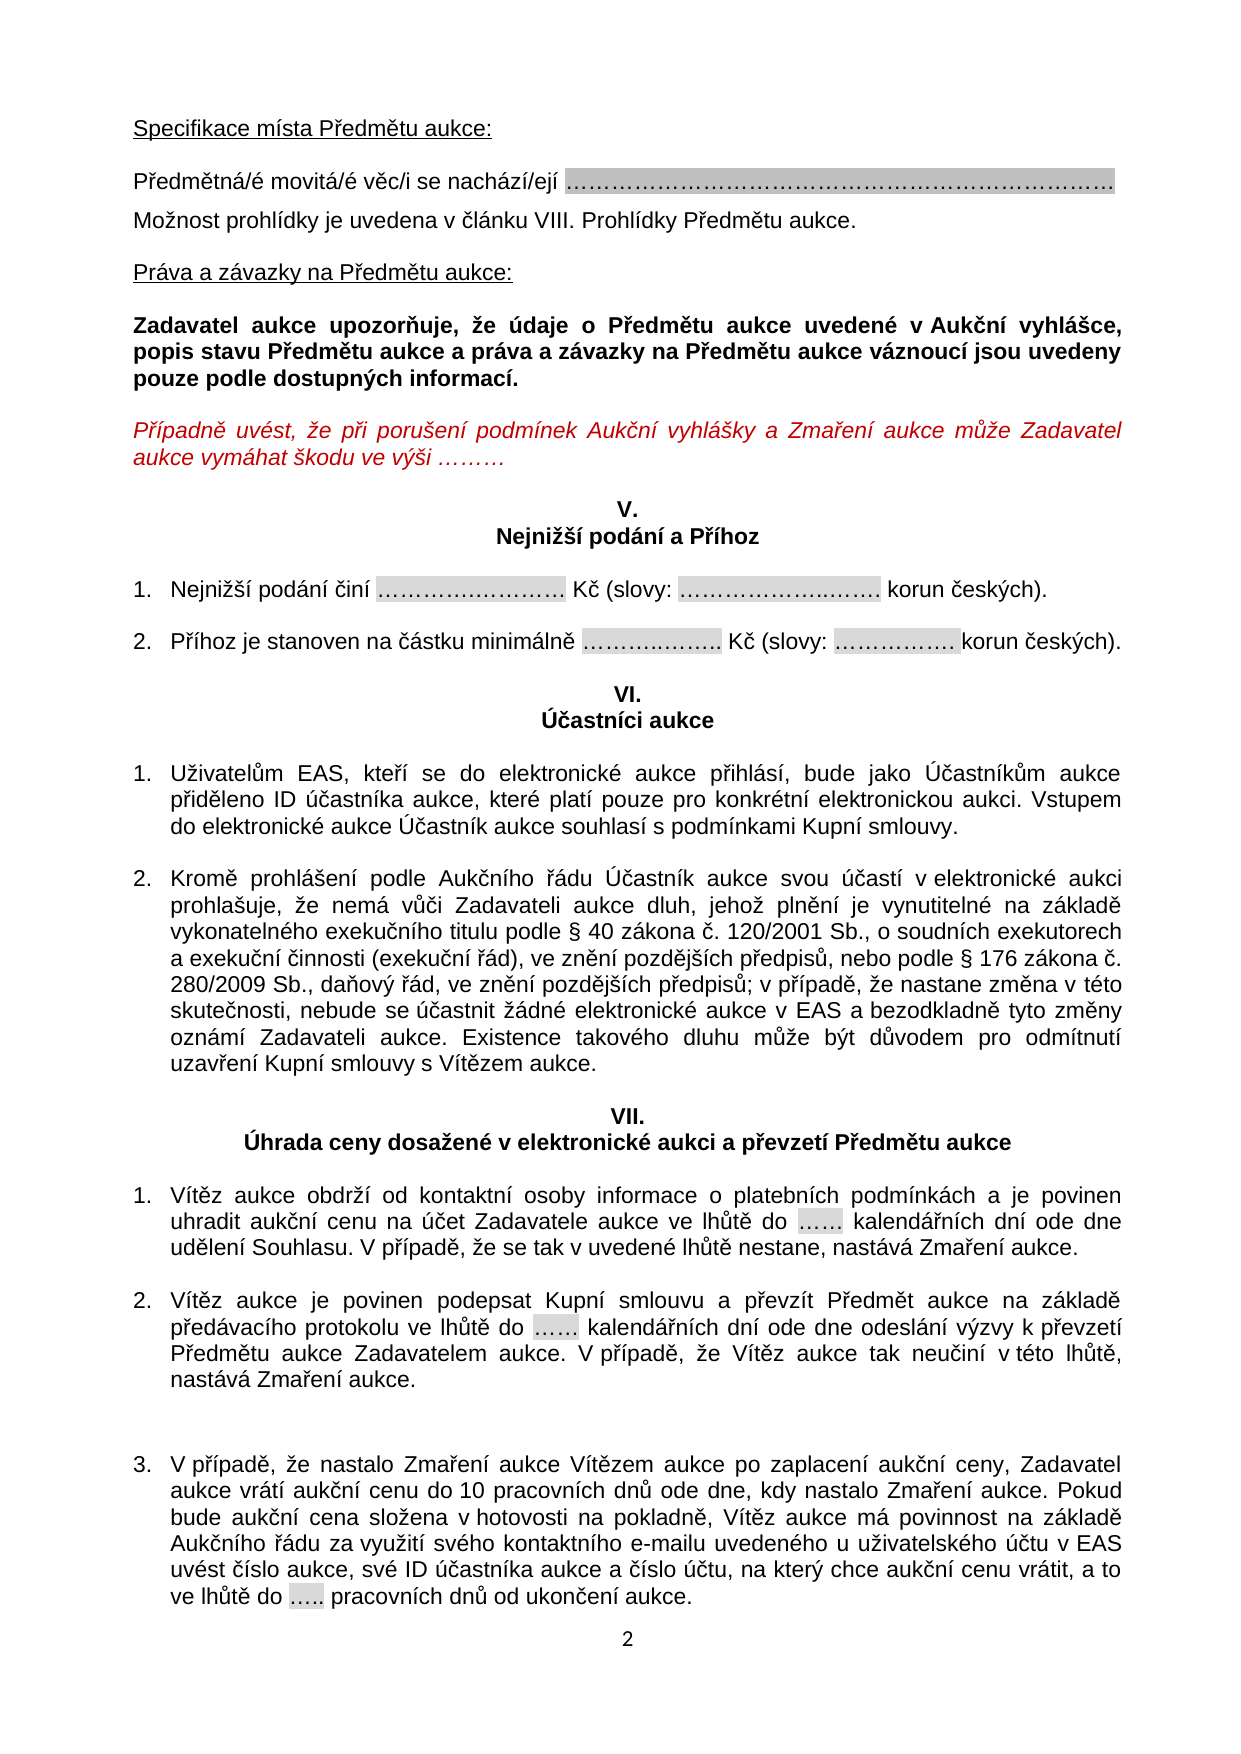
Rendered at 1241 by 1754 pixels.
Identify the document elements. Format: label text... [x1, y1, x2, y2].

list Nejnižší podání činí ………….………… Kč (slovy: ………………..……. korun českých). [133, 576, 376, 602]
text Účastníci aukce [133, 707, 1122, 734]
text Specifikace místa Předmětu aukce: [133, 115, 1122, 141]
text Nejnižší podání a Příhoz [133, 523, 1122, 549]
text VI. [133, 681, 1122, 707]
list Kromě prohlášení podle Aukčního řádu Účastník aukce svou účastí v elektronické aukci prohlašuje, že nemá vůči Zadavateli aukce dluh, jehož plnění je vynutitelné na základě vykonatelného exekučního titulu podle § 40 zákona č. 120/2001 Sb., o soudních exekutorech a exekuční činnosti (exekuční řád), ve znění pozdějších předpisů, nebo podle § 176 zákona č. 280/2009 Sb., daňový řád, ve znění pozdějších předpisů; v případě, že nastane změna v této skutečnosti, nebude se účastnit žádné elektronické aukce v EAS a bezodkladně tyto změny oznámí Zadavateli aukce. Existence takového dluhu může být důvodem pro odmítnutí uzavření Kupní smlouvy s Vítězem aukce. [133, 865, 1122, 1076]
text Možnost prohlídky je uvedena v článku VIII. Prohlídky Předmětu aukce. [133, 207, 1122, 233]
text Práva a závazky na Předmětu aukce: [133, 259, 1122, 286]
text Případně uvést, že při porušení podmínek Aukční vyhlášky a Zmaření aukce může Zadavatel aukce vymáhat škodu ve výši ……… [133, 417, 1122, 470]
list Vítěz aukce obdrží od kontaktní osoby informace o platebních podmínkách a je povinen uhradit aukční cenu na účet Zadavatele aukce ve lhůtě do …… kalendářních dní ode dne udělení Souhlasu. V případě, že se tak v uvedené lhůtě nestane, nastává Zmaření aukce. [133, 1182, 1122, 1261]
list Vítěz aukce je povinen podepsat Kupní smlouvu a převzít Předmět aukce na základě předávacího protokolu ve lhůtě do …… kalendářních dní ode dne odeslání výzvy k převzetí Předmětu aukce Zadavatelem aukce. V případě, že Vítěz aukce tak neučiní v této lhůtě, nastává Zmaření aukce. [133, 1287, 1122, 1392]
list Nejnižší podání činí ………….………… Kč (slovy: ………………..……. korun českých). [881, 576, 1122, 602]
list Uživatelům EAS, kteří se do elektronické aukce přihlásí, bude jako Účastníkům aukce přiděleno ID účastníka aukce, které platí pouze pro konkrétní elektronickou aukci. Vstupem do elektronické aukce Účastník aukce souhlasí s podmínkami Kupní smlouvy. [133, 760, 1122, 839]
list Příhoz je stanoven na částku minimálně ………..…….. Kč (slovy: ……………. korun českých). [133, 628, 582, 654]
text Předmětná/é movitá/é věc/i se nachází/ejí ……………………………………………………………… [133, 168, 565, 194]
list V případě, že nastalo Zmaření aukce Vítězem aukce po zaplacení aukční ceny, Zadavatel aukce vrátí aukční cenu do 10 pracovních dnů ode dne, kdy nastalo Zmaření aukce. Pokud bude aukční cena složena v hotovosti na pokladně, Vítěz aukce má povinnost na základě Aukčního řádu za využití svého kontaktního e-mailu uvedeného u uživatelského účtu v EAS uvést číslo aukce, své ID účastníka aukce a číslo účtu, na který chce aukční cenu vrátit, a to ve lhůtě do ….. pracovních dnů od ukončení aukce. [133, 1451, 1122, 1609]
text VII. [133, 1103, 1122, 1129]
text Zadavatel aukce upozorňuje, že údaje o Předmětu aukce uvedené v Aukční vyhlášce, popis stavu Předmětu aukce a práva a závazky na Předmětu aukce váznoucí jsou uvedeny pouze podle dostupných informací. [133, 312, 1122, 391]
text Úhrada ceny dosažené v elektronické aukci a převzetí Předmětu aukce [133, 1129, 1122, 1155]
text V. [133, 496, 1122, 523]
